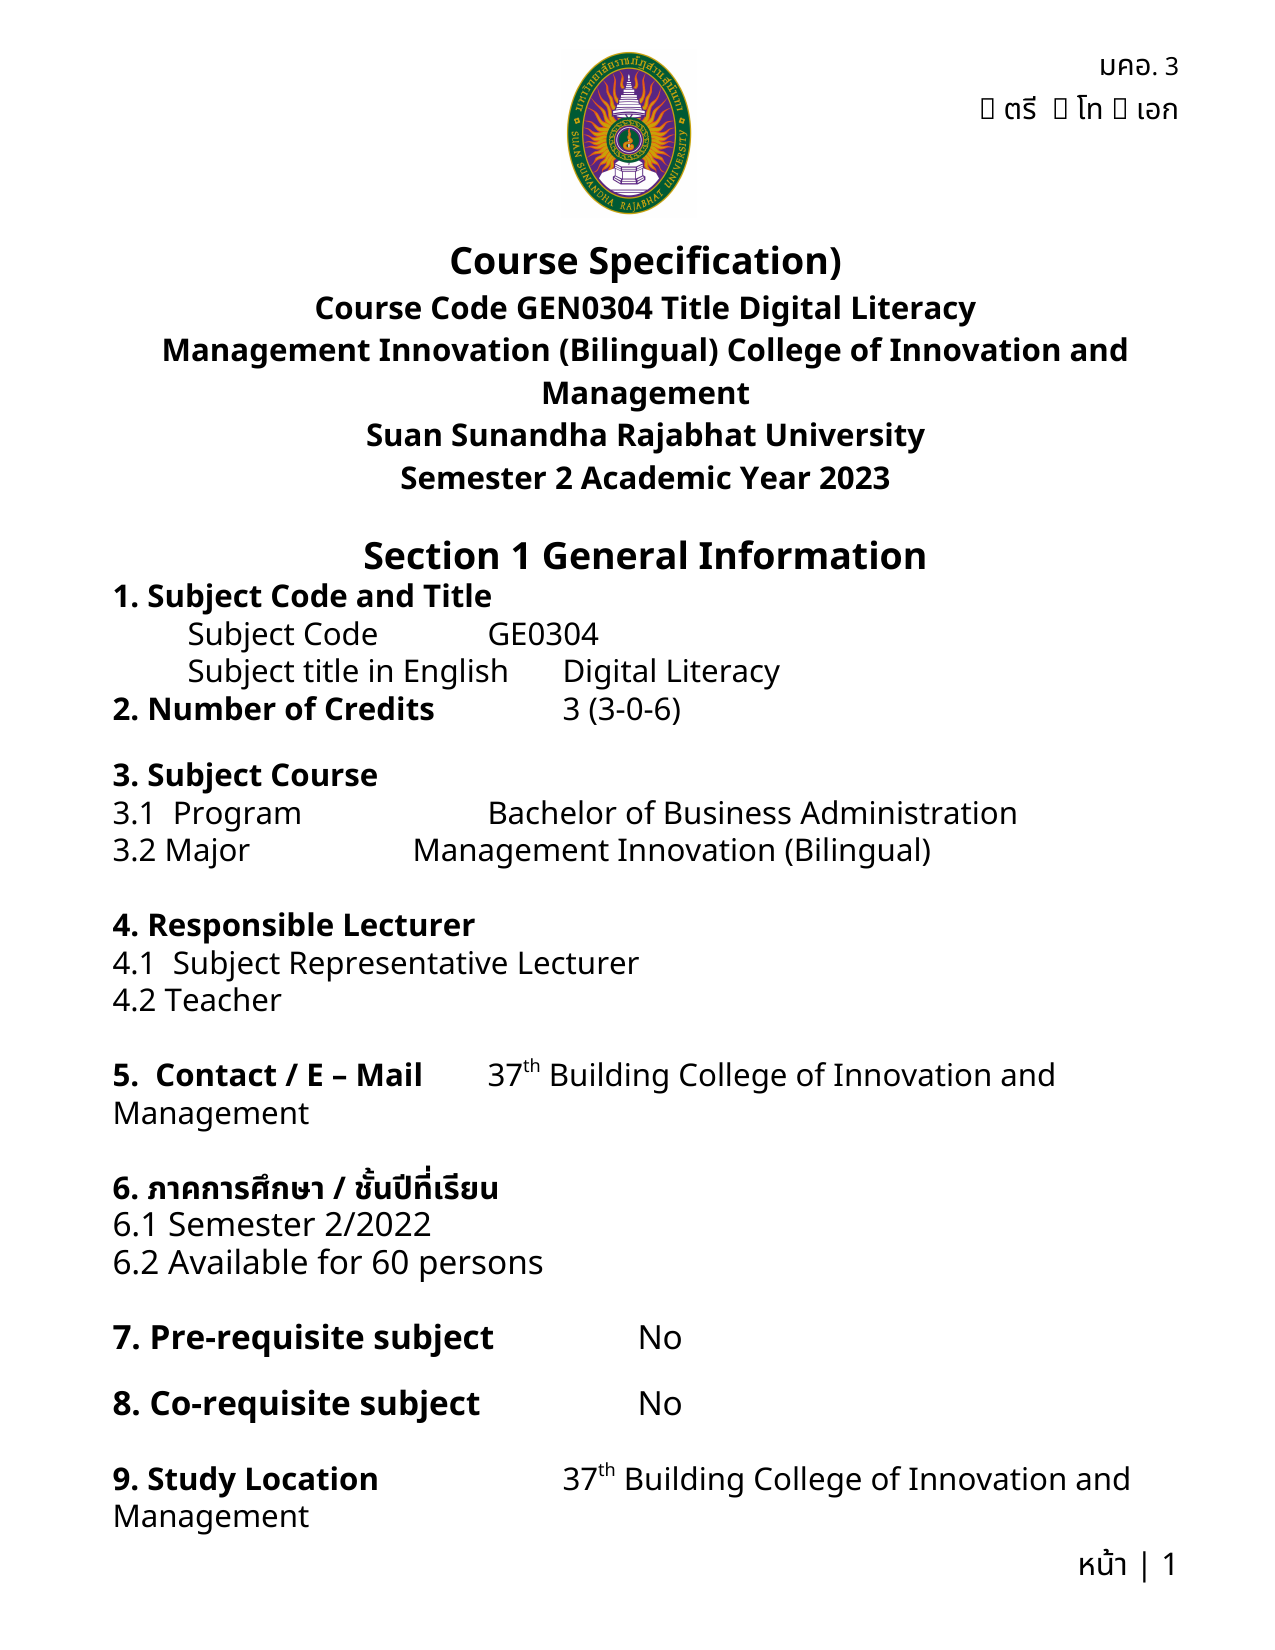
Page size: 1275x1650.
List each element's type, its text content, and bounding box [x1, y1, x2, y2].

text 9. Study Location 37th Building College of Innovation and Management [112, 1460, 1179, 1535]
text Subject title in English Digital Literacy [112, 653, 1179, 690]
text 2. Number of Credits 3 (3-0-6) [112, 690, 1179, 728]
text 4.2 Teacher [112, 982, 1179, 1019]
text Subject Code GE0304 [112, 615, 1179, 653]
text Course Code GEN0304 Title Digital Literacy [112, 286, 1179, 328]
text 3.1 Program Bachelor of Business Administration [112, 794, 1179, 832]
text Semester 2 Academic Year 2023 [112, 456, 1179, 499]
text 4.1 Subject Representative Lecturer [112, 944, 1179, 982]
text 5. Contact / E – Mail 37th Building College of Innovation and Management [112, 1057, 1179, 1132]
text 7. Pre-requisite subject No [112, 1319, 1179, 1357]
text 8. Co-requisite subject No [112, 1385, 1179, 1423]
text 4. Responsible Lecturer [112, 907, 1179, 944]
text 3.2 Major Management Innovation (Bilingual) [112, 832, 1179, 869]
text 6.2 Available for 60 persons [112, 1244, 1179, 1282]
text 6.1 Semester 2/2022 [112, 1207, 1179, 1244]
picture [561, 49, 697, 218]
text 6. ภาคการศึกษา / ชั้นปีที่เรียน [112, 1169, 1179, 1207]
text Section 1 General Information [112, 536, 1179, 578]
text 3. Subject Course [112, 757, 1179, 794]
text 1. Subject Code and Title [112, 578, 1179, 615]
text Suan Sunandha Rajabhat University [112, 413, 1179, 456]
text Management Innovation (Bilingual) College of Innovation and Management [112, 328, 1179, 413]
text Course Specification) [112, 234, 1179, 286]
